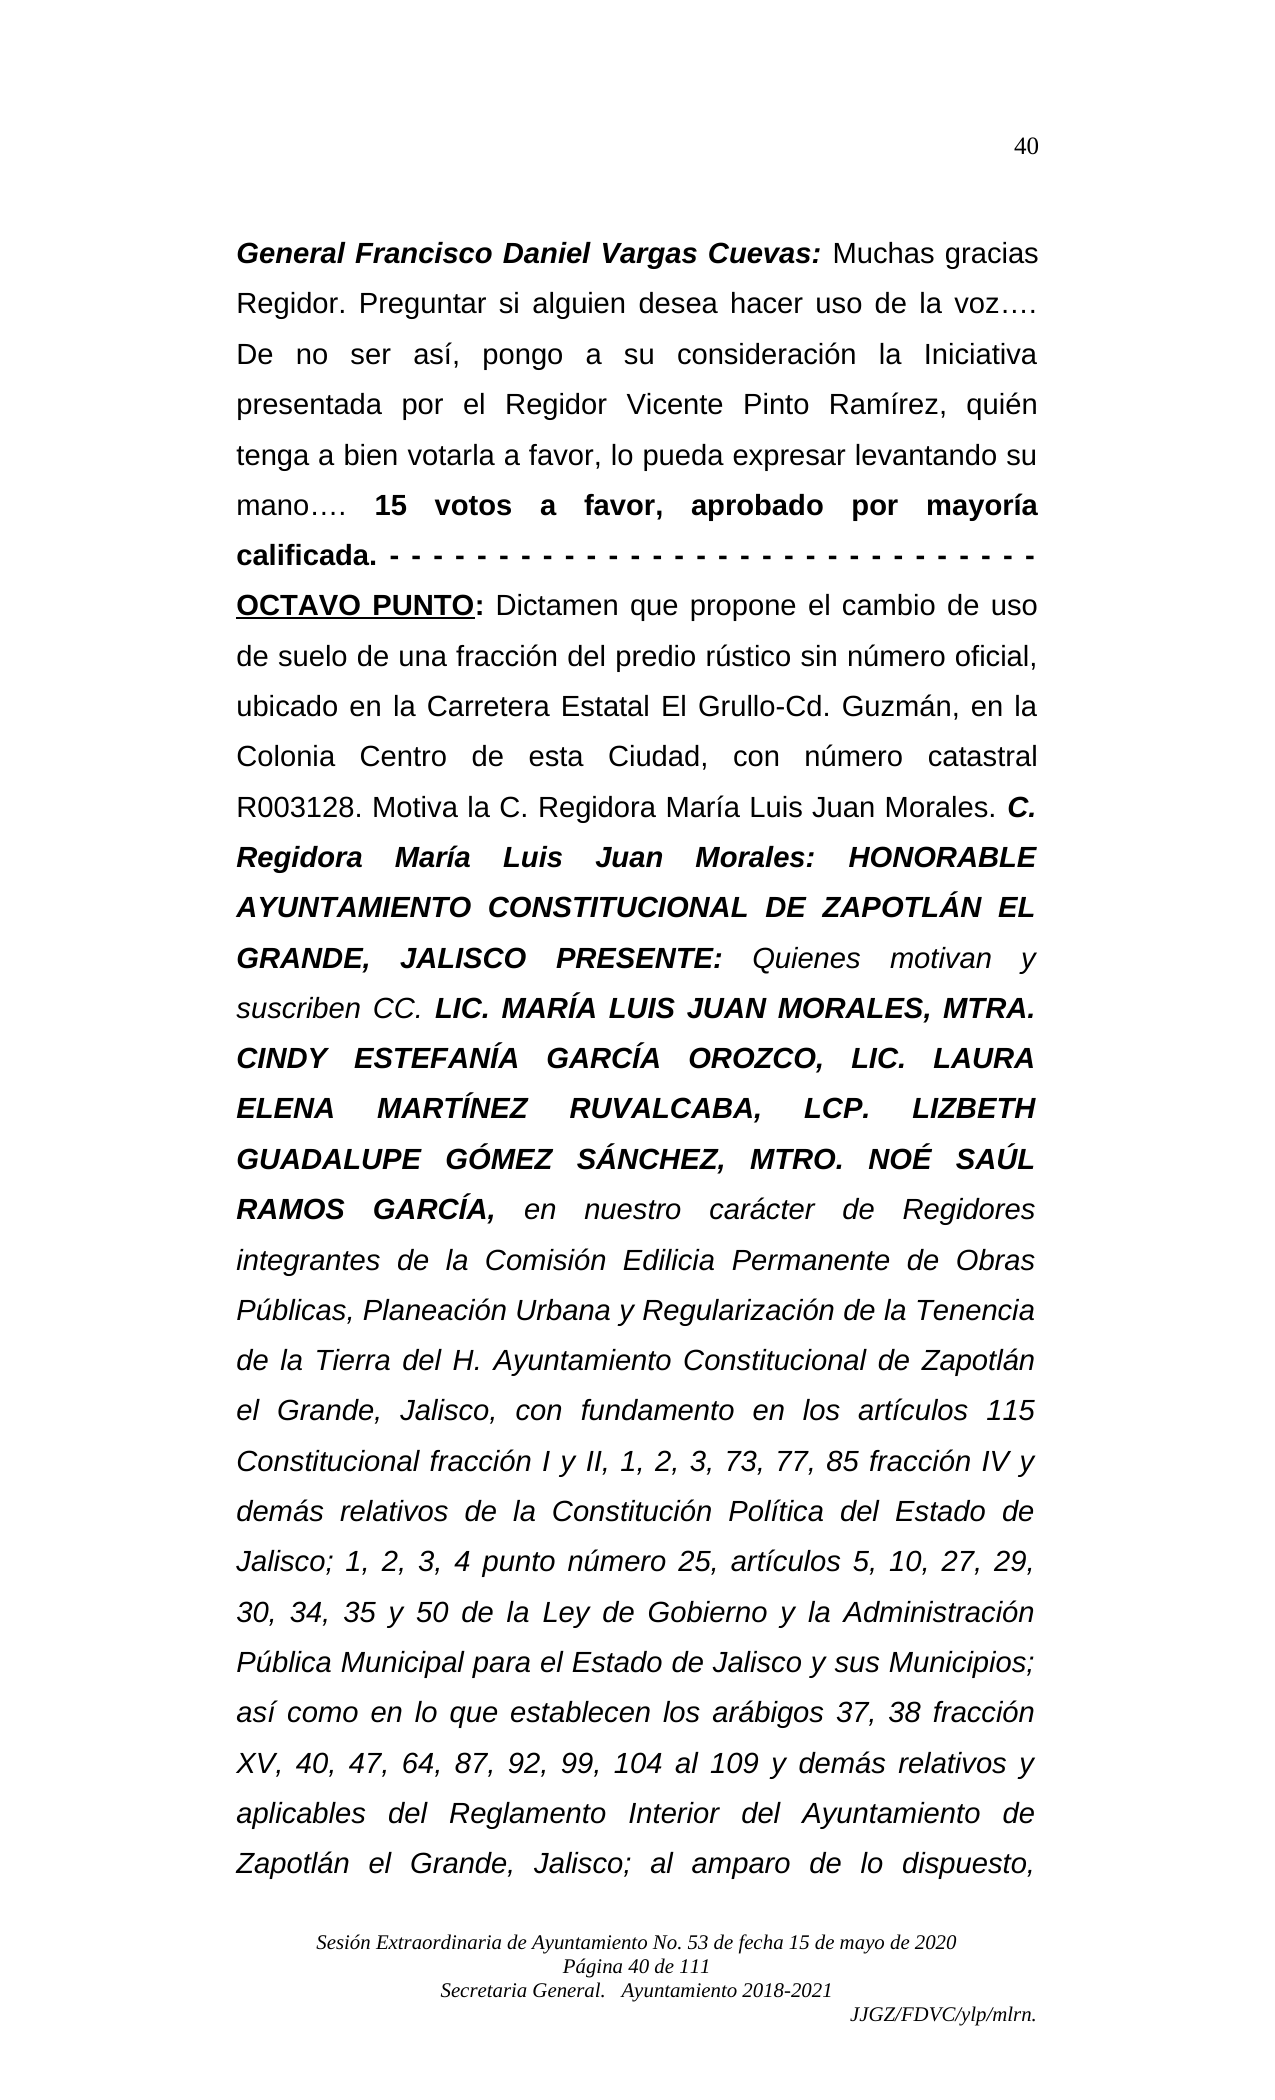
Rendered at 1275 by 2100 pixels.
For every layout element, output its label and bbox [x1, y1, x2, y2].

text [236, 236, 1039, 1880]
